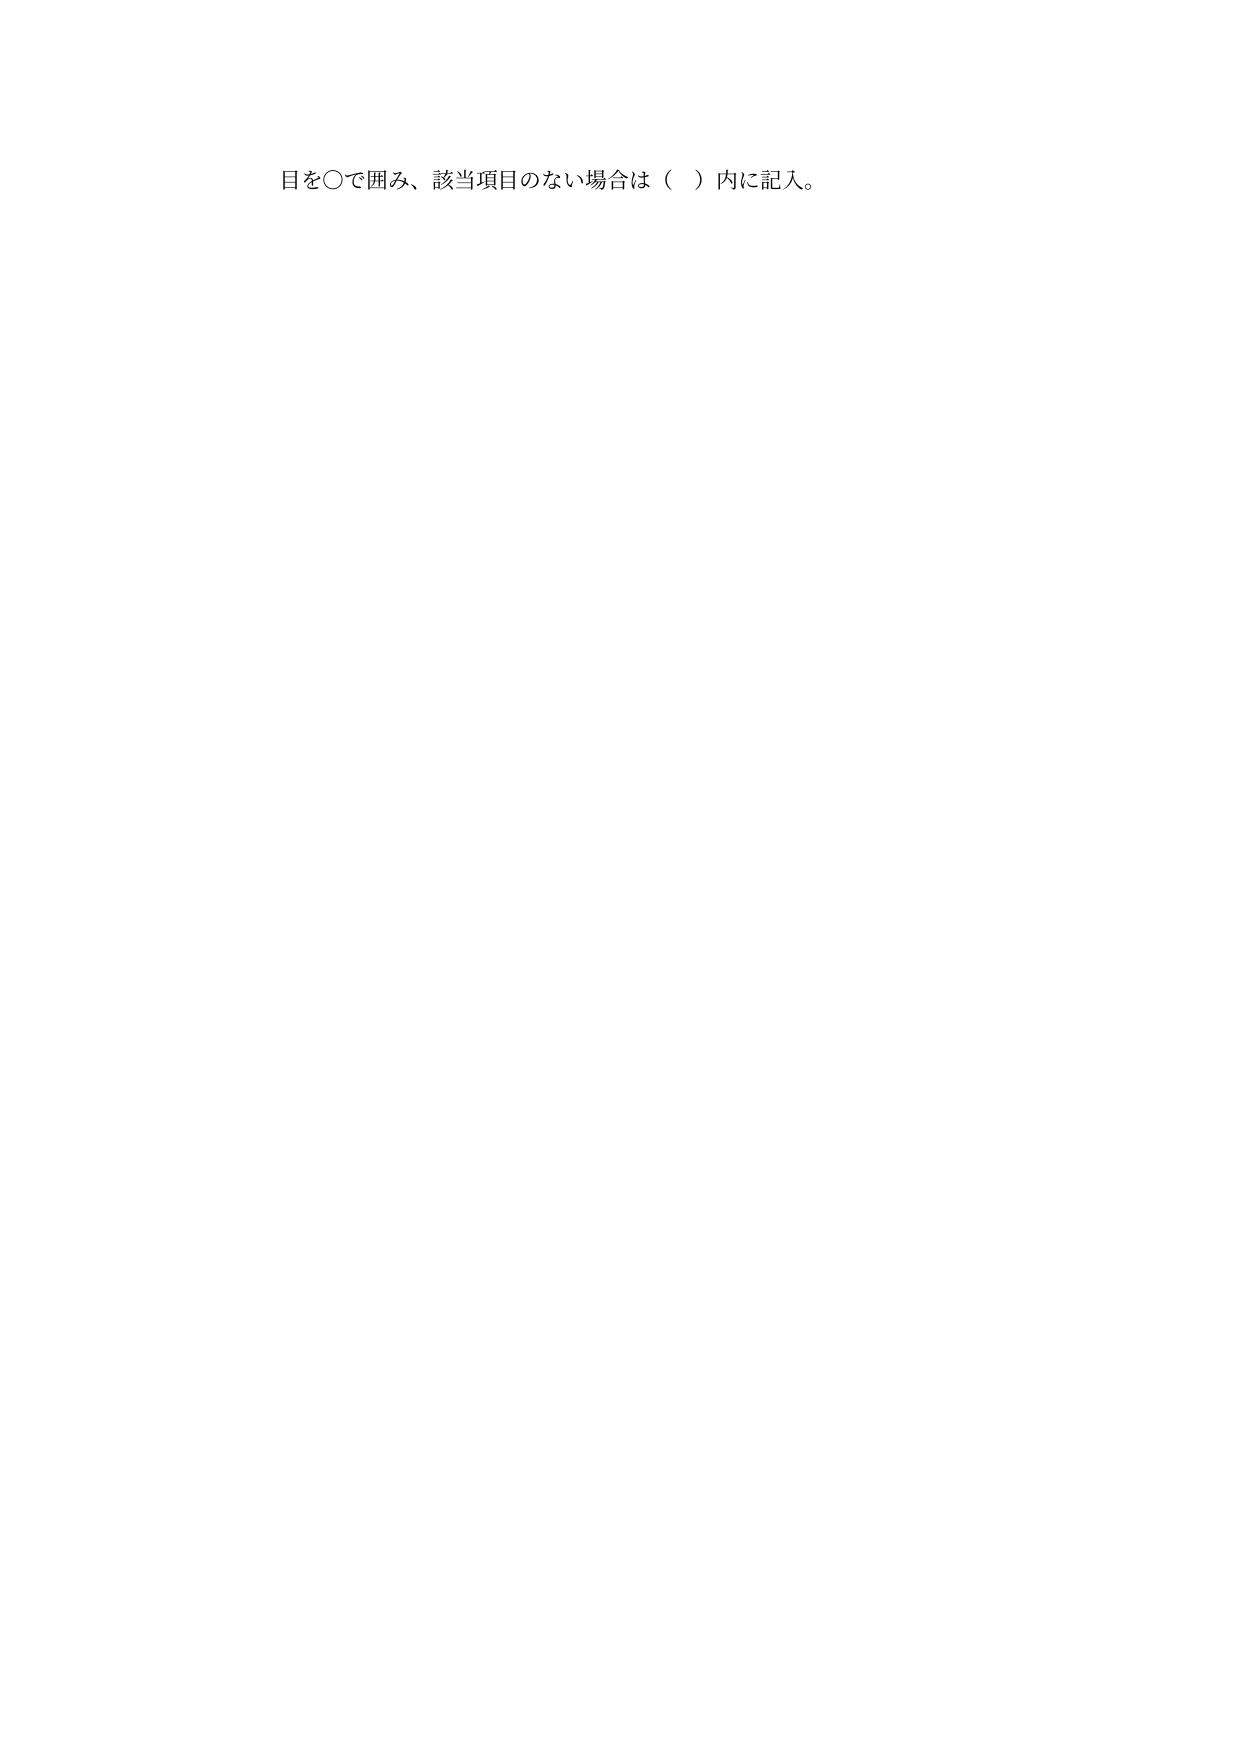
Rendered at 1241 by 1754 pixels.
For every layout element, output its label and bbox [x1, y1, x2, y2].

text [148, 161, 1104, 198]
